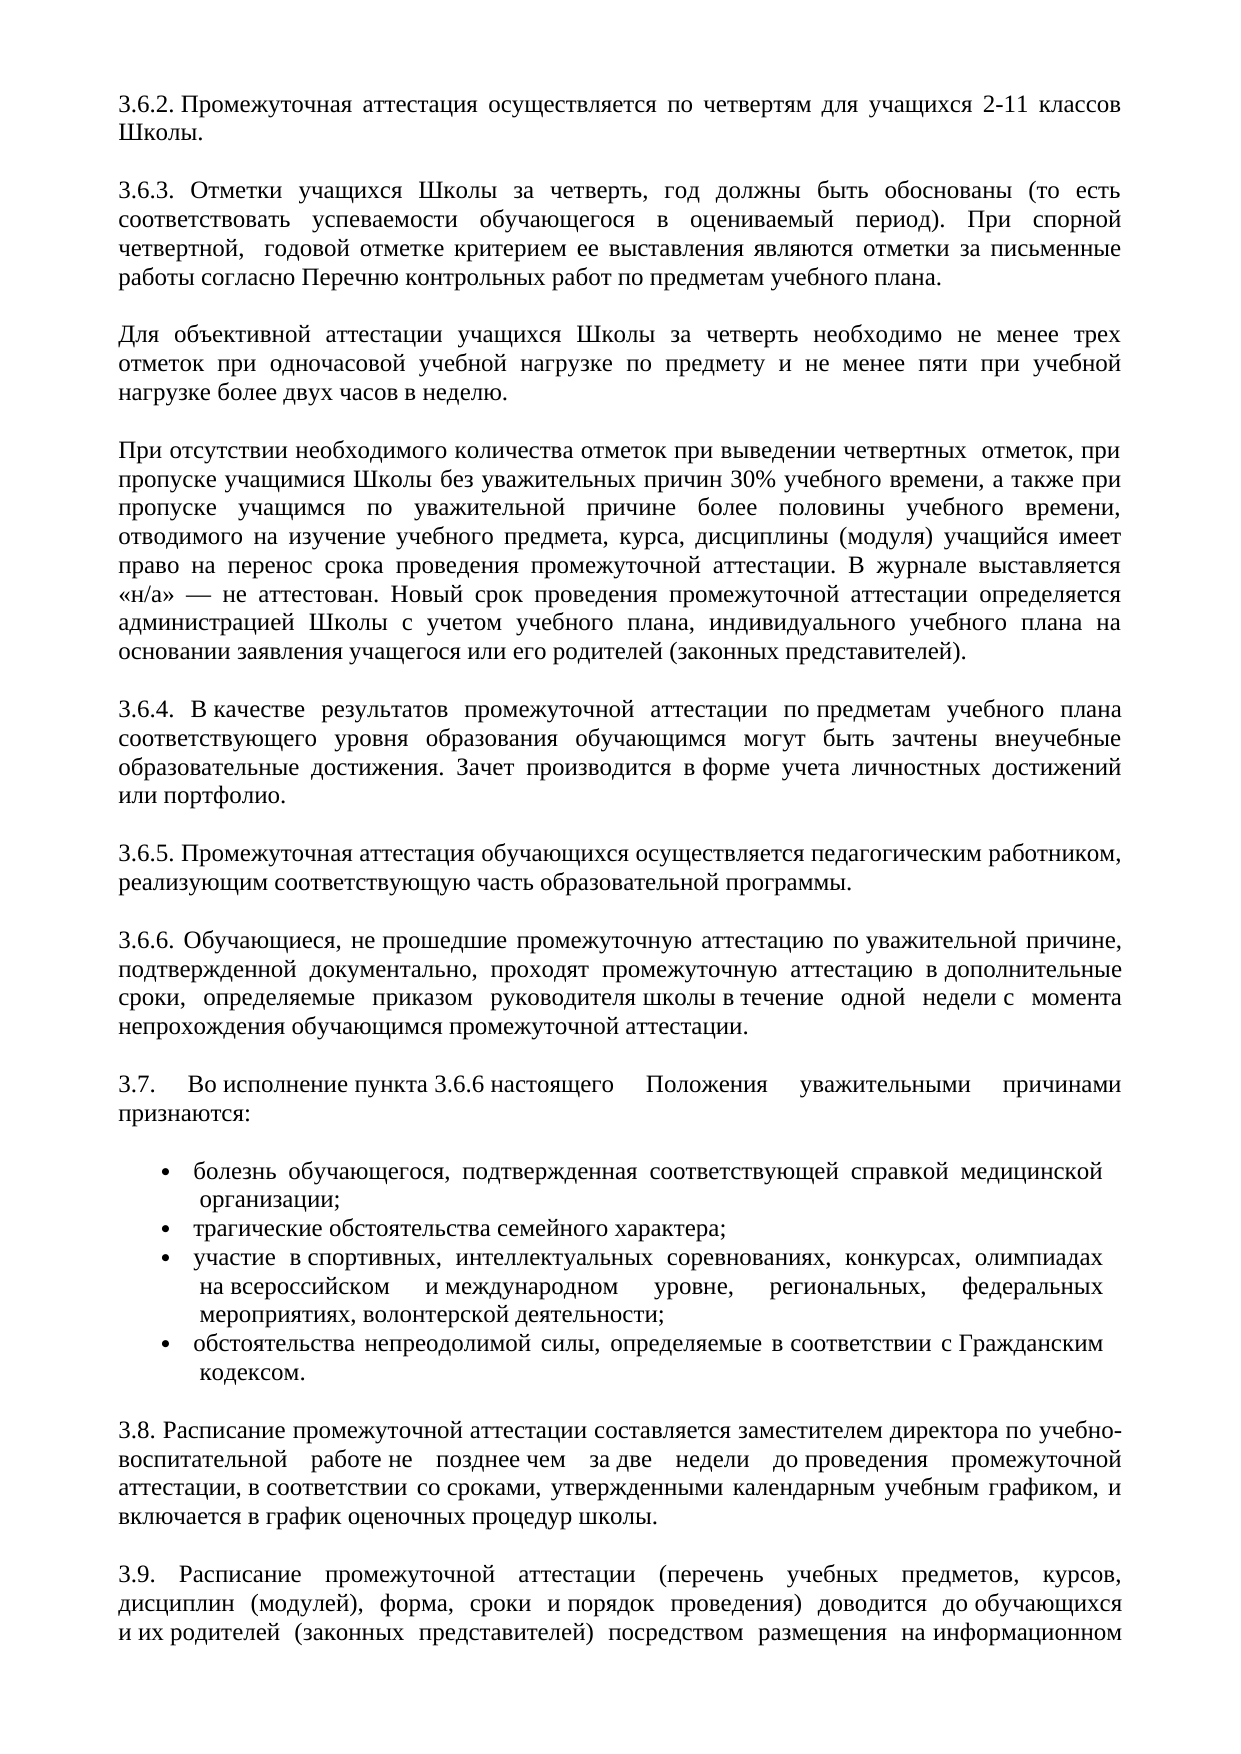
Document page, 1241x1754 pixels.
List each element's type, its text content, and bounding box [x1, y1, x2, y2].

text 3.7. Во исполнение пункта 3.6.6 настоящего Положения уважительными причинами признаются: [118, 1358, 1122, 1415]
text 3.6.2. Промежуточная аттестация осуществляется по четвертям для учащихся 2-11 классов Школы. [118, 377, 1122, 435]
text Для объективной аттестации учащихся Школы за четверть необходимо не менее трех отметок при одночасовой учебной нагрузке по предмету и не менее пяти при учебной нагрузке более двух часов в неделю. [118, 608, 1122, 694]
list участие в спортивных, интеллектуальных соревнованиях, конкурсах, олимпиадах на всероссийском и международном уровне, региональных, федеральных мероприятиях, волонтерской деятельности; [162, 1531, 1103, 1617]
list трагические обстоятельства семейного характера; [162, 1502, 1103, 1531]
list годовую аттестацию — оценка качества усвоения учащихся всего объёма содержания учебного предмета за учебный год. [162, 291, 1103, 348]
text 3.6.4. В качестве результатов промежуточной аттестации по предметам учебного плана соответствующего уровня образования обучающимся могут быть зачтены внеучебные образовательные достижения. Зачет производится в форме учета личностных достижений или портфолио. [118, 983, 1122, 1098]
list болезнь обучающегося, подтвержденная соответствующей справкой медицинской организации; [162, 1444, 1103, 1502]
list четвертную аттестацию — оценка качества усвоения учащимися содержания какой-либо части (частей) темы (тем) конкретного учебного предмета по итогам учебного периода (четверти, полугодия) на основании текущей аттестации; [162, 175, 1103, 262]
text 3.6.1. Промежуточная аттестация на уровне ООО и НОО в МБОУ «Кошки-Куликеевская СОШ» подразделяется на: [118, 89, 1122, 146]
text 3.6.6. Обучающиеся, не прошедшие промежуточную аттестацию по уважительной причине, подтвержденной документально, проходят промежуточную аттестацию в дополнительные сроки, определяемые приказом руководителя школы в течение одной недели с момента непрохождения обучающимся промежуточной аттестации. [118, 1214, 1122, 1329]
text При отсутствии необходимого количества отметок при выведении четвертных отметок, при пропуске учащимися Школы без уважительных причин 30% учебного времени, а также при пропуске учащимся по уважительной причине более половины учебного времени, отводимого на изучение учебного предмета, курса, дисциплины (модуля) учащийся имеет право на перенос срока проведения промежуточной аттестации. В журнале выставляется «н/а» — не аттестован. Новый срок проведения промежуточной аттестации определяется администрацией Школы с учетом учебного плана, индивидуального учебного плана на основании заявления учащегося или его родителей (законных представителей). [118, 724, 1122, 954]
text 3.6.3. Отметки учащихся Школы за четверть, год должны быть обоснованы (то есть соответствовать успеваемости обучающегося в оцениваемый период). При спорной четвертной, годовой отметке критерием ее выставления являются отметки за письменные работы согласно Перечню контрольных работ по предметам учебного плана. [118, 464, 1122, 579]
text 3.6.5. Промежуточная аттестация обучающихся осуществляется педагогическим работником, реализующим соответствующую часть образовательной программы. [118, 1127, 1122, 1184]
